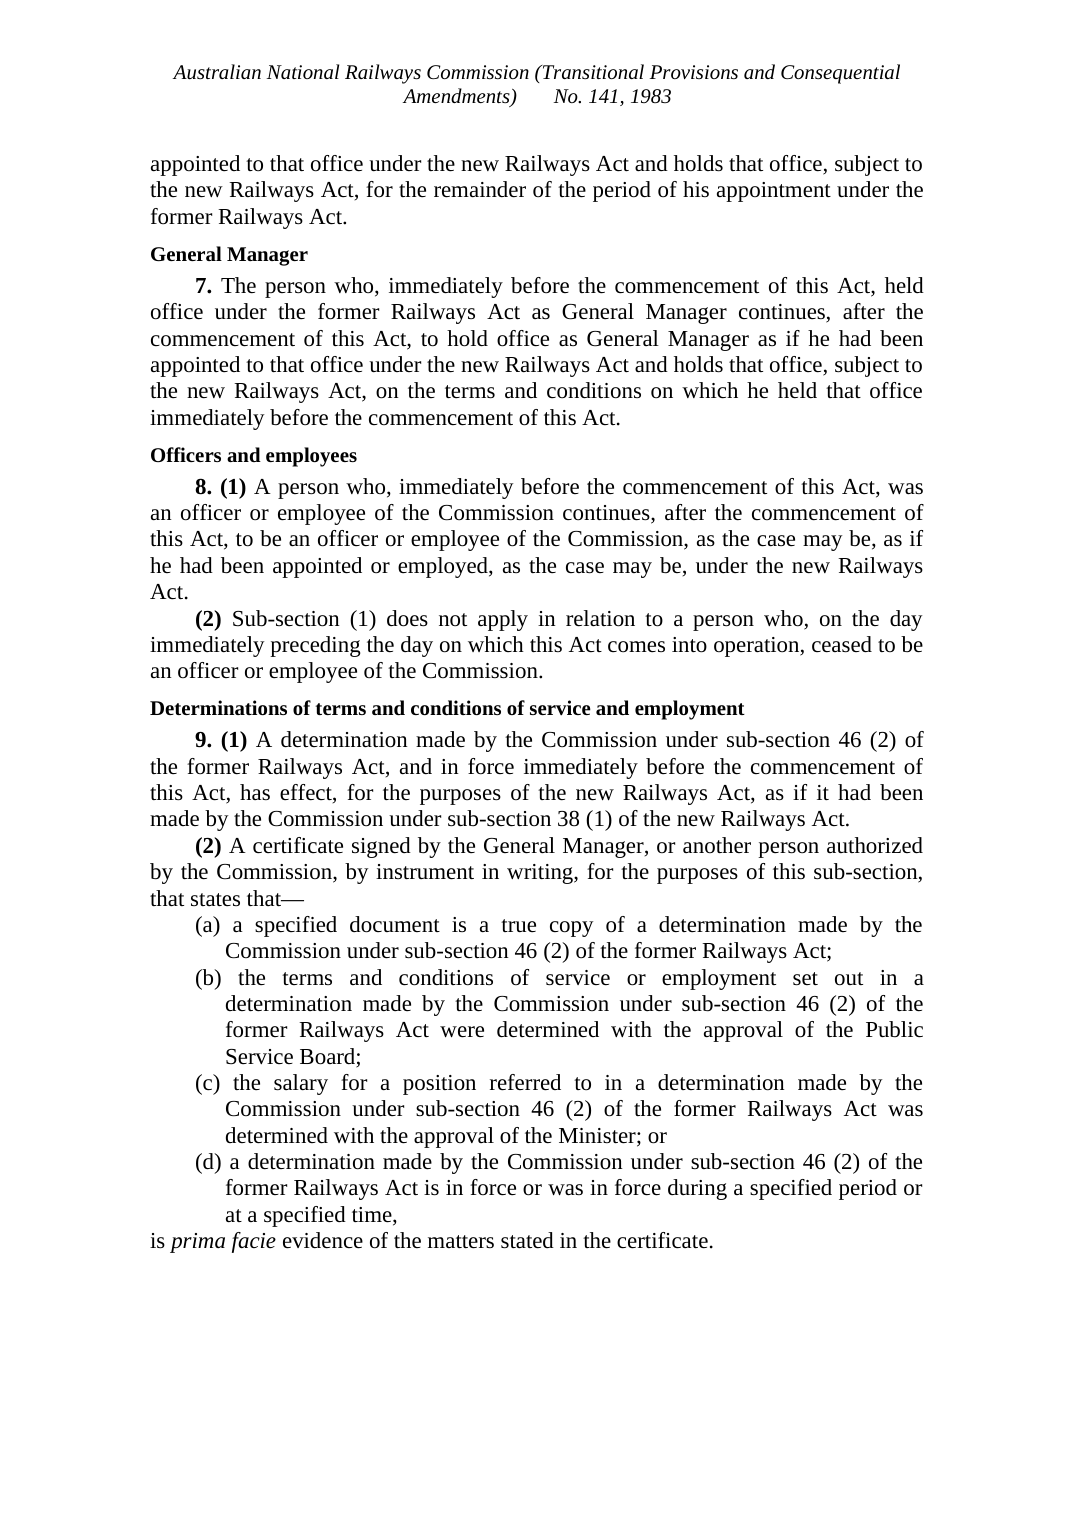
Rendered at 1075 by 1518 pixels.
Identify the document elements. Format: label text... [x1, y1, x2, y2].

text 8. (1) A person who, immediately before the commencement of this Act, was an officer or employee of the Commission continues, after the commencement of this Act, to be an officer or employee of the Commission, as the case may be, as if he had been appointed or employed, as the case may be, under the new Railways Act. [150, 473, 925, 604]
text General Manager [150, 242, 925, 266]
text (c) the salary for a position referred to in a determination made by the Commission under sub-section 46 (2) of the former Railways Act was determined with the approval of the Minister; or [195, 1069, 925, 1148]
text 9. (1) A determination made by the Commission under sub-section 46 (2) of the former Railways Act, and in force immediately before the commencement of this Act, has effect, for the purposes of the new Railways Act, as if it had been made by the Commission under sub-section 38 (1) of the new Railways Act. [150, 726, 925, 832]
text (d) a determination made by the Commission under sub-section 46 (2) of the former Railways Act is in force or was in force during a specified period or at a specified time, [195, 1148, 925, 1227]
text 7. The person who, immediately before the commencement of this Act, held office under the former Railways Act as General Manager continues, after the commencement of this Act, to hold office as General Manager as if he had been appointed to that office under the new Railways Act and holds that office, subject to the new Railways Act, on the terms and conditions on which he held that office immediately before the commencement of this Act. [150, 272, 925, 430]
text (a) a specified document is a true copy of a determination made by the Commission under sub-section 46 (2) of the former Railways Act; [195, 911, 925, 964]
text is prima facie evidence of the matters stated in the certificate. [150, 1227, 925, 1253]
text Determinations of terms and conditions of service and employment [150, 696, 925, 720]
text appointed to that office under the new Railways Act and holds that office, subject to the new Railways Act, for the remainder of the period of his appointment under the former Railways Act. [150, 150, 925, 229]
text (2) A certificate signed by the General Manager, or another person authorized by the Commission, by instrument in writing, for the purposes of this sub-section, that states that— [150, 832, 925, 911]
text (b) the terms and conditions of service or employment set out in a determination made by the Commission under sub-section 46 (2) of the former Railways Act were determined with the approval of the Public Service Board; [195, 964, 925, 1069]
text (2) Sub-section (1) does not apply in relation to a person who, on the day immediately preceding the day on which this Act comes into operation, ceased to be an officer or employee of the Commission. [150, 604, 925, 684]
text Officers and employees [150, 442, 925, 467]
